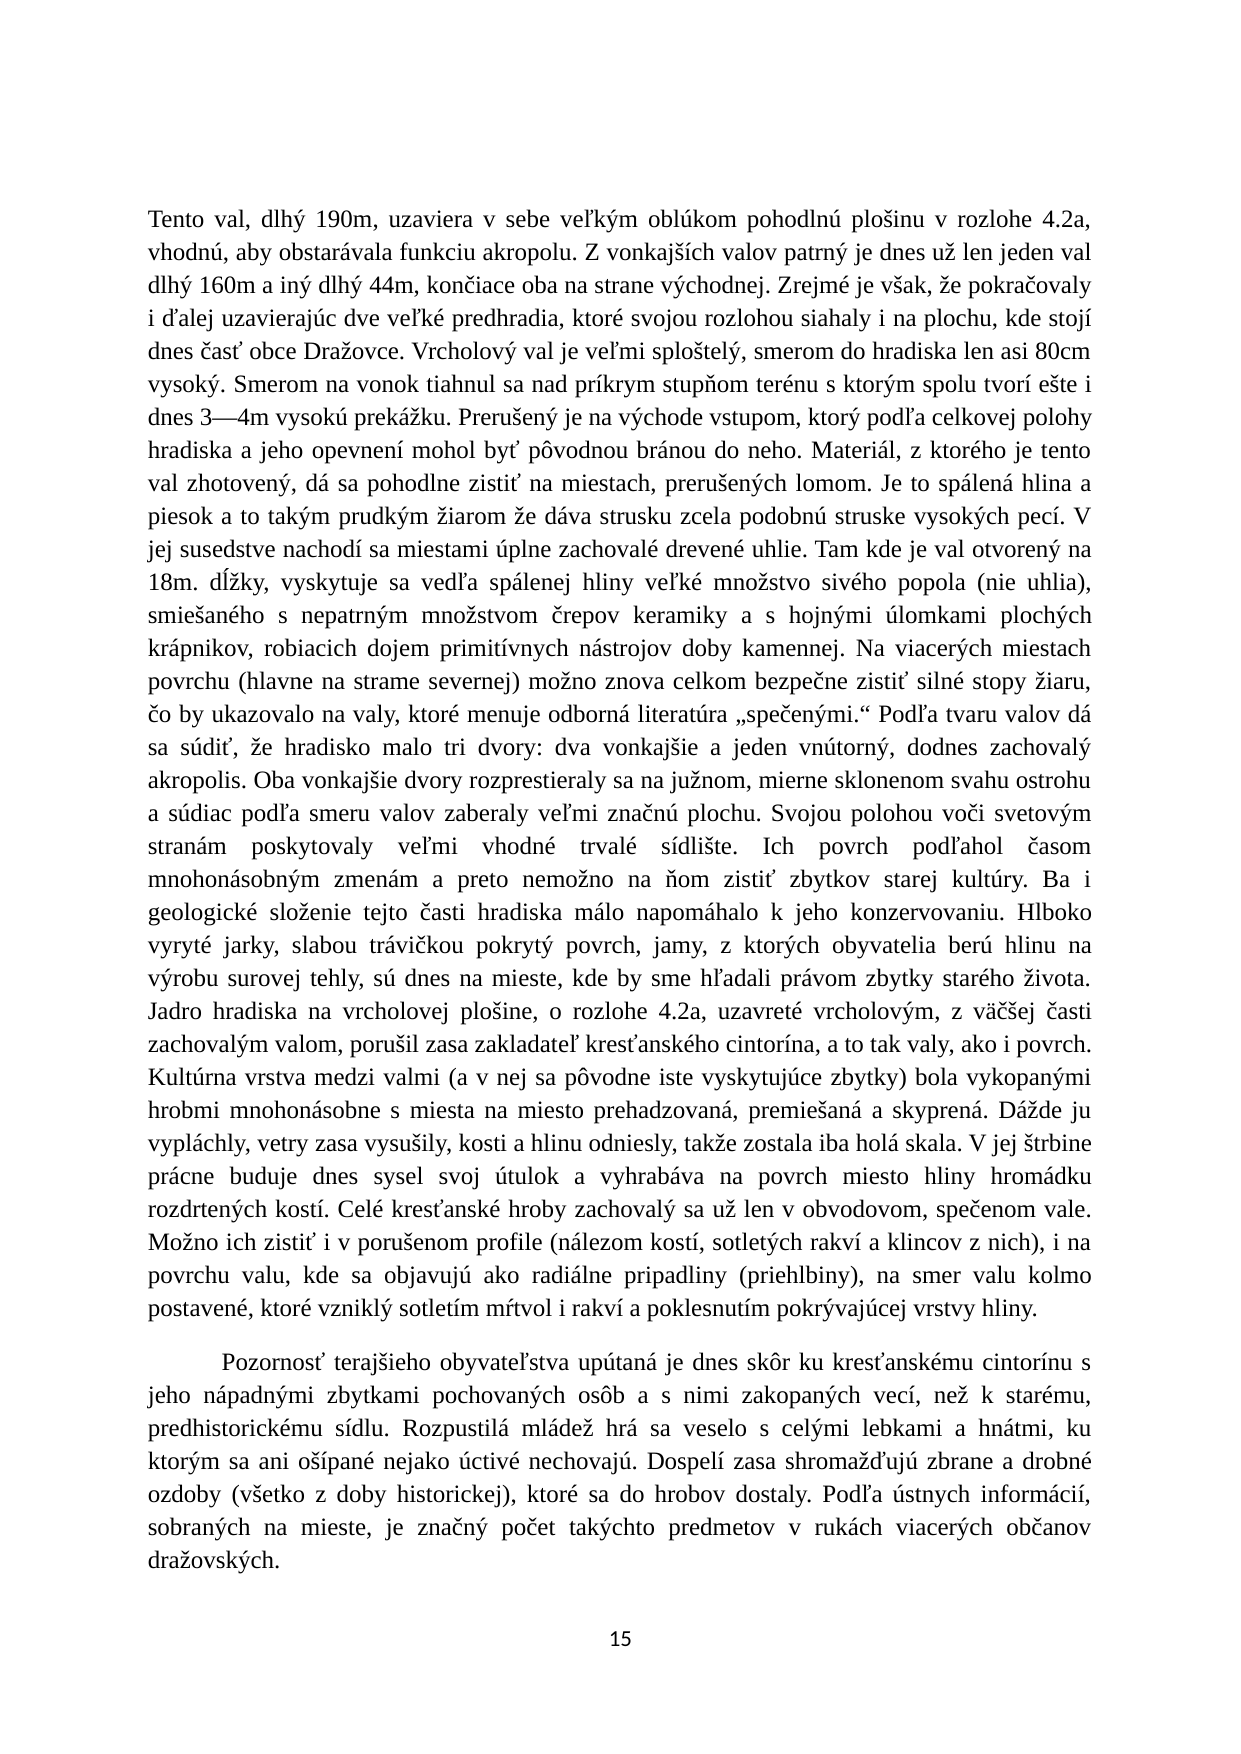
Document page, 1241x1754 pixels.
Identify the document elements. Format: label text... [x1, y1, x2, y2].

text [148, 204, 1092, 1322]
text Pozornosť terajšieho obyvateľstva upútaná je dnes skôr ku kresťanskému cintorínu s jeho nápadnými zbytkami pochovaných osôb a s nimi zakopaných vecí, než k starému, predhistorickému sídlu. Rozpustilá mládež hrá sa veselo s celými lebkami a hnátmi, ku ktorým sa ani ošípané nejako úctivé nechovajú. Dospelí zasa shromažďujú zbrane a drobné ozdoby (všetko z doby historickej), ktoré sa do hrobov dostaly. Podľa ústnych informácií, sobraných na mieste, je značný počet takýchto predmetov v rukách viacerých občanov dražovských. [148, 1347, 1092, 1574]
